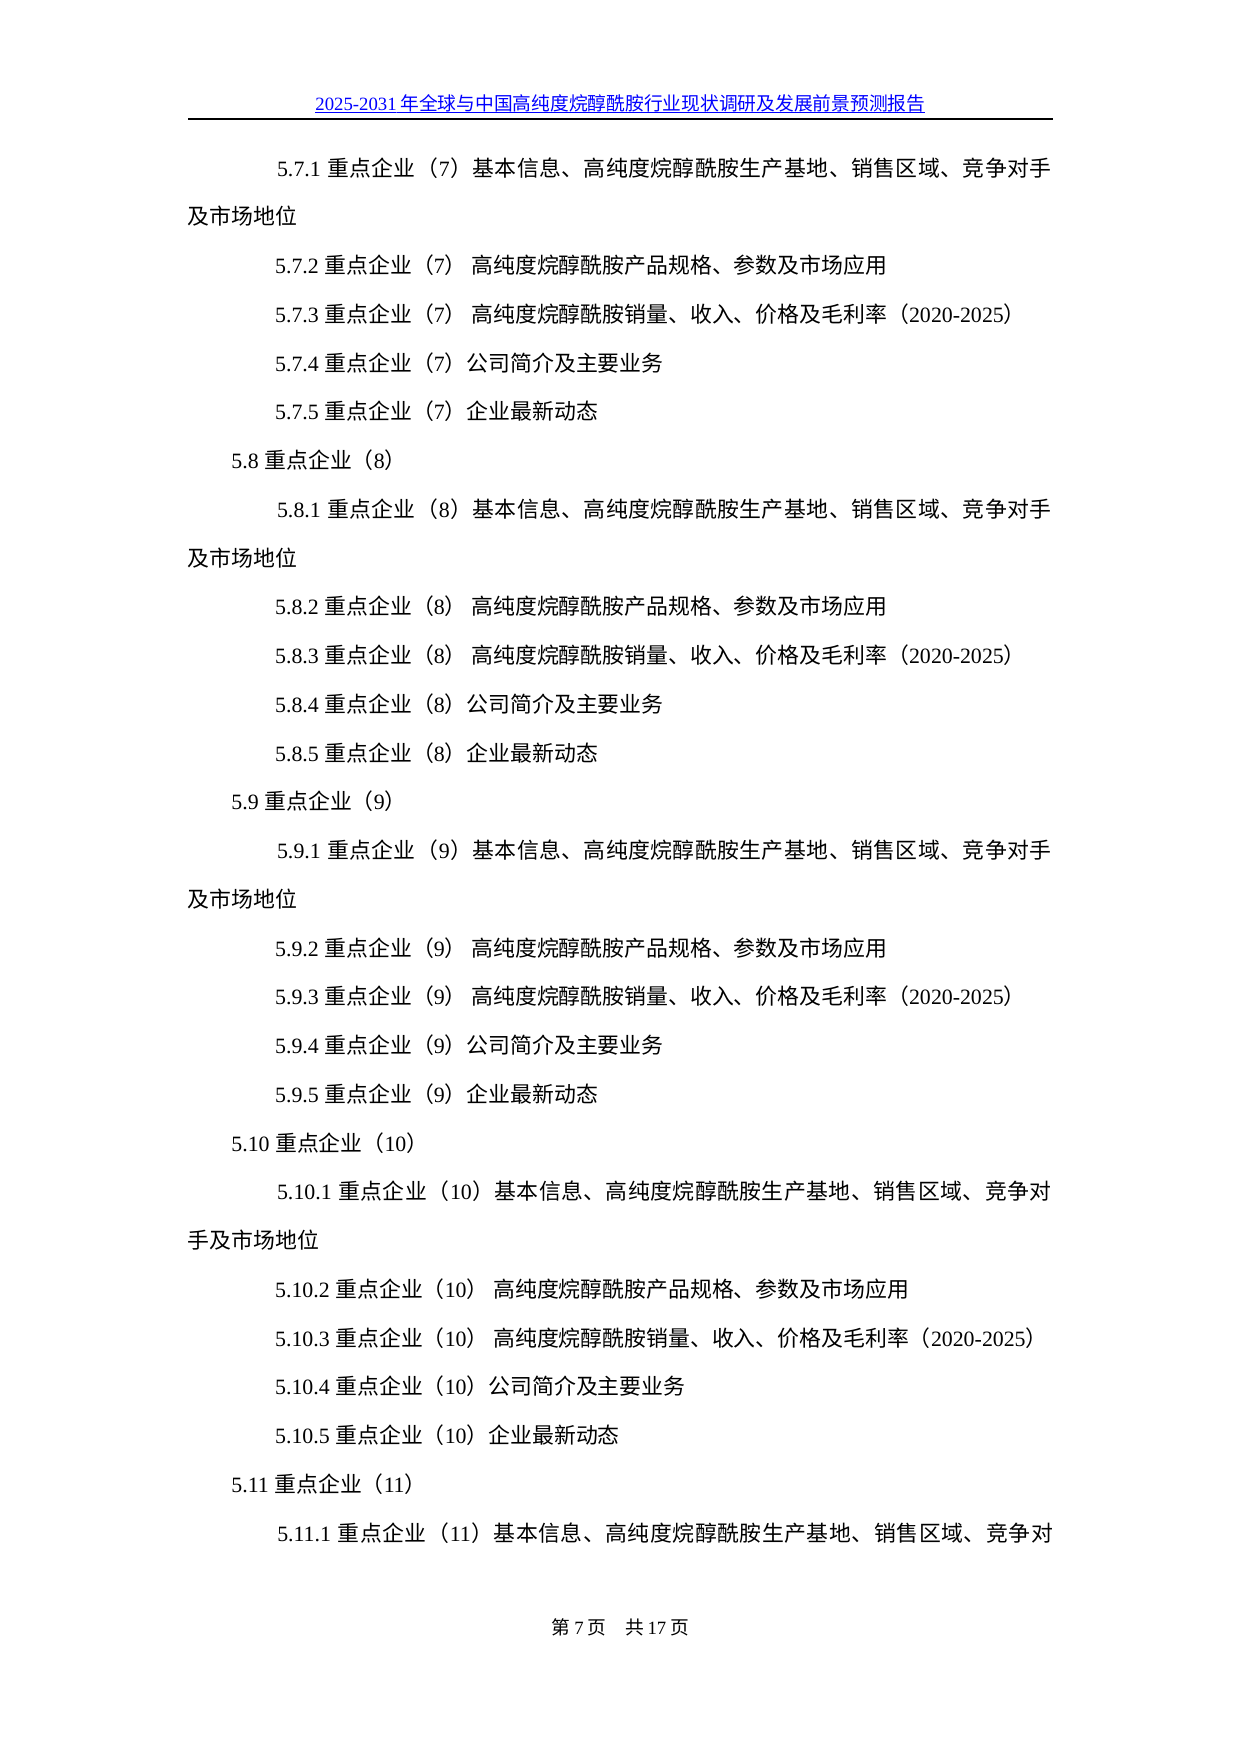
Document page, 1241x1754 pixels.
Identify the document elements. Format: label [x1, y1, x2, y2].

text [187, 150, 1053, 1548]
